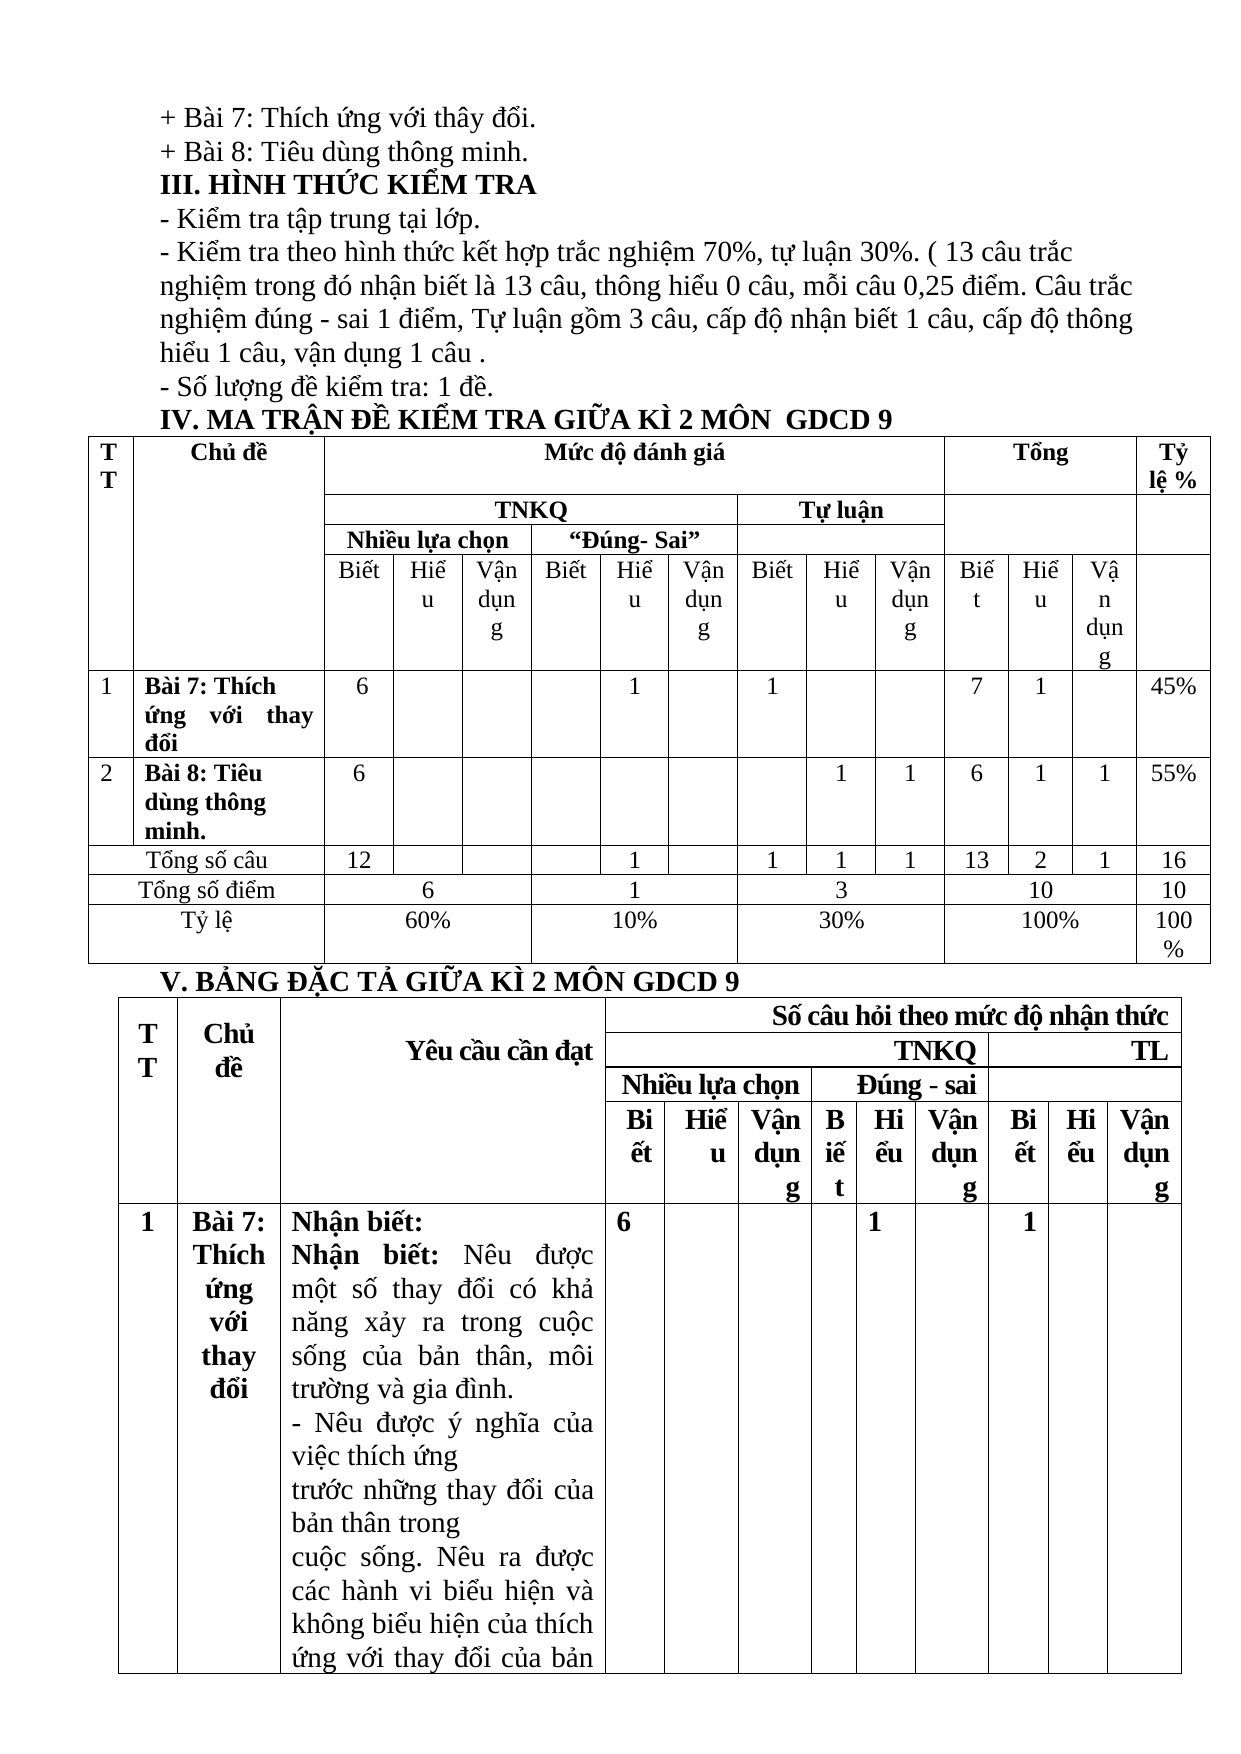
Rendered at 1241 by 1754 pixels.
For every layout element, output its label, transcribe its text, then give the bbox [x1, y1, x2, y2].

table_cell 1 [89, 671, 133, 757]
table_cell 6 [325, 758, 393, 844]
table_cell 100% [1137, 905, 1210, 963]
table_cell Biết [812, 1102, 856, 1203]
text III. HÌNH THỨC KIỂM TRA [159, 167, 1140, 201]
table_cell [876, 671, 944, 757]
table_cell [463, 758, 531, 844]
table_cell Tự luận [738, 495, 944, 524]
table_cell Vận dụng [876, 555, 944, 670]
table_cell 6 [606, 1204, 664, 1673]
table_cell [1137, 555, 1210, 670]
table_cell Tổng số điểm [89, 875, 324, 904]
table_cell [669, 671, 737, 757]
table_cell 1 [807, 758, 875, 844]
table_cell 6 [945, 758, 1008, 844]
table_cell [1137, 495, 1210, 554]
table_cell Biết [325, 555, 393, 670]
table_cell [989, 1068, 1181, 1101]
table_cell [669, 758, 737, 844]
table_cell 1 [601, 846, 668, 874]
table_header TT [119, 998, 177, 1203]
table_cell Bài 8: Tiêu dùng thông minh. [134, 758, 324, 844]
table_cell [916, 1204, 988, 1673]
table_cell 1 [807, 846, 875, 874]
table_cell 1 [738, 846, 806, 874]
table_cell 1 [1073, 758, 1136, 844]
table_cell 1 [989, 1204, 1048, 1673]
table_cell 2 [1009, 846, 1072, 874]
table_cell Vận dụng [739, 1102, 811, 1203]
text + Bài 7: Thích ứng với thây đổi. + Bài 8: Tiêu dùng thông minh. [159, 100, 1140, 167]
table_cell [463, 846, 531, 874]
table_cell 16 [1137, 846, 1210, 874]
table_header Chủ đề [134, 437, 324, 670]
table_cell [178, 1204, 280, 1673]
table_cell Hiểu [1049, 1102, 1107, 1203]
table_cell Hiểu [807, 555, 875, 670]
table_header TT [89, 437, 133, 670]
table_cell [601, 758, 668, 844]
table_cell Vận dụng [463, 555, 531, 670]
text - Số lượng đề kiểm tra: 1 đề. [159, 369, 1140, 402]
table_cell 1 [1073, 846, 1136, 874]
table_cell 1 [876, 758, 944, 844]
table_cell [738, 758, 806, 844]
table_cell Nhiều lựa chọn [606, 1068, 811, 1101]
table_cell [463, 671, 531, 757]
table_header Tổng [945, 437, 1136, 494]
table_cell Hiểu [665, 1102, 738, 1203]
table_cell TNKQ [325, 495, 737, 524]
table_cell Hiểu [601, 555, 668, 670]
table_cell 7 [945, 671, 1008, 757]
table_cell Vận dụng [669, 555, 737, 670]
table_cell 1 [1009, 758, 1072, 844]
table_cell TNKQ [606, 1033, 988, 1066]
table_cell 1 [1009, 671, 1072, 757]
table_cell Biết [532, 555, 600, 670]
table_cell [1049, 1204, 1107, 1673]
table_cell 6 [325, 671, 393, 757]
table_cell [532, 846, 600, 874]
table_cell Đúng - sai [812, 1068, 988, 1101]
table_cell [665, 1204, 738, 1673]
table_cell Tổng số câu [89, 846, 324, 874]
table_cell 1 [601, 671, 668, 757]
table_cell [739, 1204, 811, 1673]
table_cell [812, 1204, 856, 1673]
table_cell 2 [89, 758, 133, 844]
table_cell Vận dụng [1073, 555, 1136, 670]
table_cell 1 [857, 1204, 915, 1673]
table_cell 30% [738, 905, 944, 963]
table_cell 1 [532, 875, 737, 904]
table_cell 1 [876, 846, 944, 874]
table_cell 100% [945, 905, 1136, 963]
table_cell [945, 495, 1136, 554]
table_cell Biết [606, 1102, 664, 1203]
table_cell [532, 758, 600, 844]
table_cell 60% [325, 905, 531, 963]
table_cell 6 [325, 875, 531, 904]
table_cell [669, 846, 737, 874]
table_cell 45% [1137, 671, 1210, 757]
table_cell [807, 671, 875, 757]
table_cell 10 [945, 875, 1136, 904]
table_cell 3 [738, 875, 944, 904]
table_cell Biết [738, 555, 806, 670]
table_cell Bài 7: Thích ứng với thay đổi [134, 671, 324, 757]
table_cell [281, 1204, 605, 1673]
table_cell Hiểu [394, 555, 462, 670]
table_cell Vận dụng [1108, 1102, 1181, 1203]
table_cell Biết [945, 555, 1008, 670]
table_cell Biết [989, 1102, 1048, 1203]
table_cell Vận dụng [916, 1102, 988, 1203]
table_cell 1 [119, 1204, 177, 1673]
table_cell [394, 758, 462, 844]
table_cell 55% [1137, 758, 1210, 844]
table_cell Hiểu [1009, 555, 1072, 670]
table_cell 12 [325, 846, 393, 874]
table_cell 13 [945, 846, 1008, 874]
table_cell 10% [532, 905, 737, 963]
table_cell TL [989, 1033, 1181, 1066]
table_header Tỷ lệ % [1137, 437, 1210, 494]
table_cell [1073, 671, 1136, 757]
table_cell Nhiều lựa chọn [325, 525, 531, 554]
table_header Mức độ đánh giá [325, 437, 944, 494]
table_cell [1108, 1204, 1181, 1673]
table_cell [738, 525, 944, 554]
table_cell “Đúng- Sai” [532, 525, 737, 554]
table_cell Hiểu [857, 1102, 915, 1203]
table_cell Tỷ lệ [89, 905, 324, 963]
text - Kiểm tra theo hình thức kết hợp trắc nghiệm 70%, tự luận 30%. ( 13 câu trắc nghiệm trong đó nhận biết là 13 câu, thông hiểu 0 câu, mỗi câu 0,25 điểm. Câu trắc nghiệm đúng - sai 1 điểm, Tự luận gồm 3 câu, cấp độ nhận biết 1 câu, cấp độ thông hiểu 1 câu, vận dụng 1 câu . [159, 234, 1140, 369]
table_header Yêu cầu cần đạt [281, 998, 605, 1203]
table_cell [394, 846, 462, 874]
table_cell [394, 671, 462, 757]
text - Kiểm tra tập trung tại lớp. [159, 201, 1140, 234]
table_cell [532, 671, 600, 757]
table_cell 1 [738, 671, 806, 757]
table_header Số câu hỏi theo mức độ nhận thức [606, 998, 1181, 1032]
table_cell 10 [1137, 875, 1210, 904]
text IV. MA TRẬN ĐỀ KIỂM TRA GIỮA KÌ 2 MÔN GDCD 9 [159, 402, 1140, 436]
text V. BẢNG ĐẶC TẢ GIỮA KÌ 2 MÔN GDCD 9 [159, 964, 1140, 997]
table_header Chủ đề [178, 998, 280, 1203]
